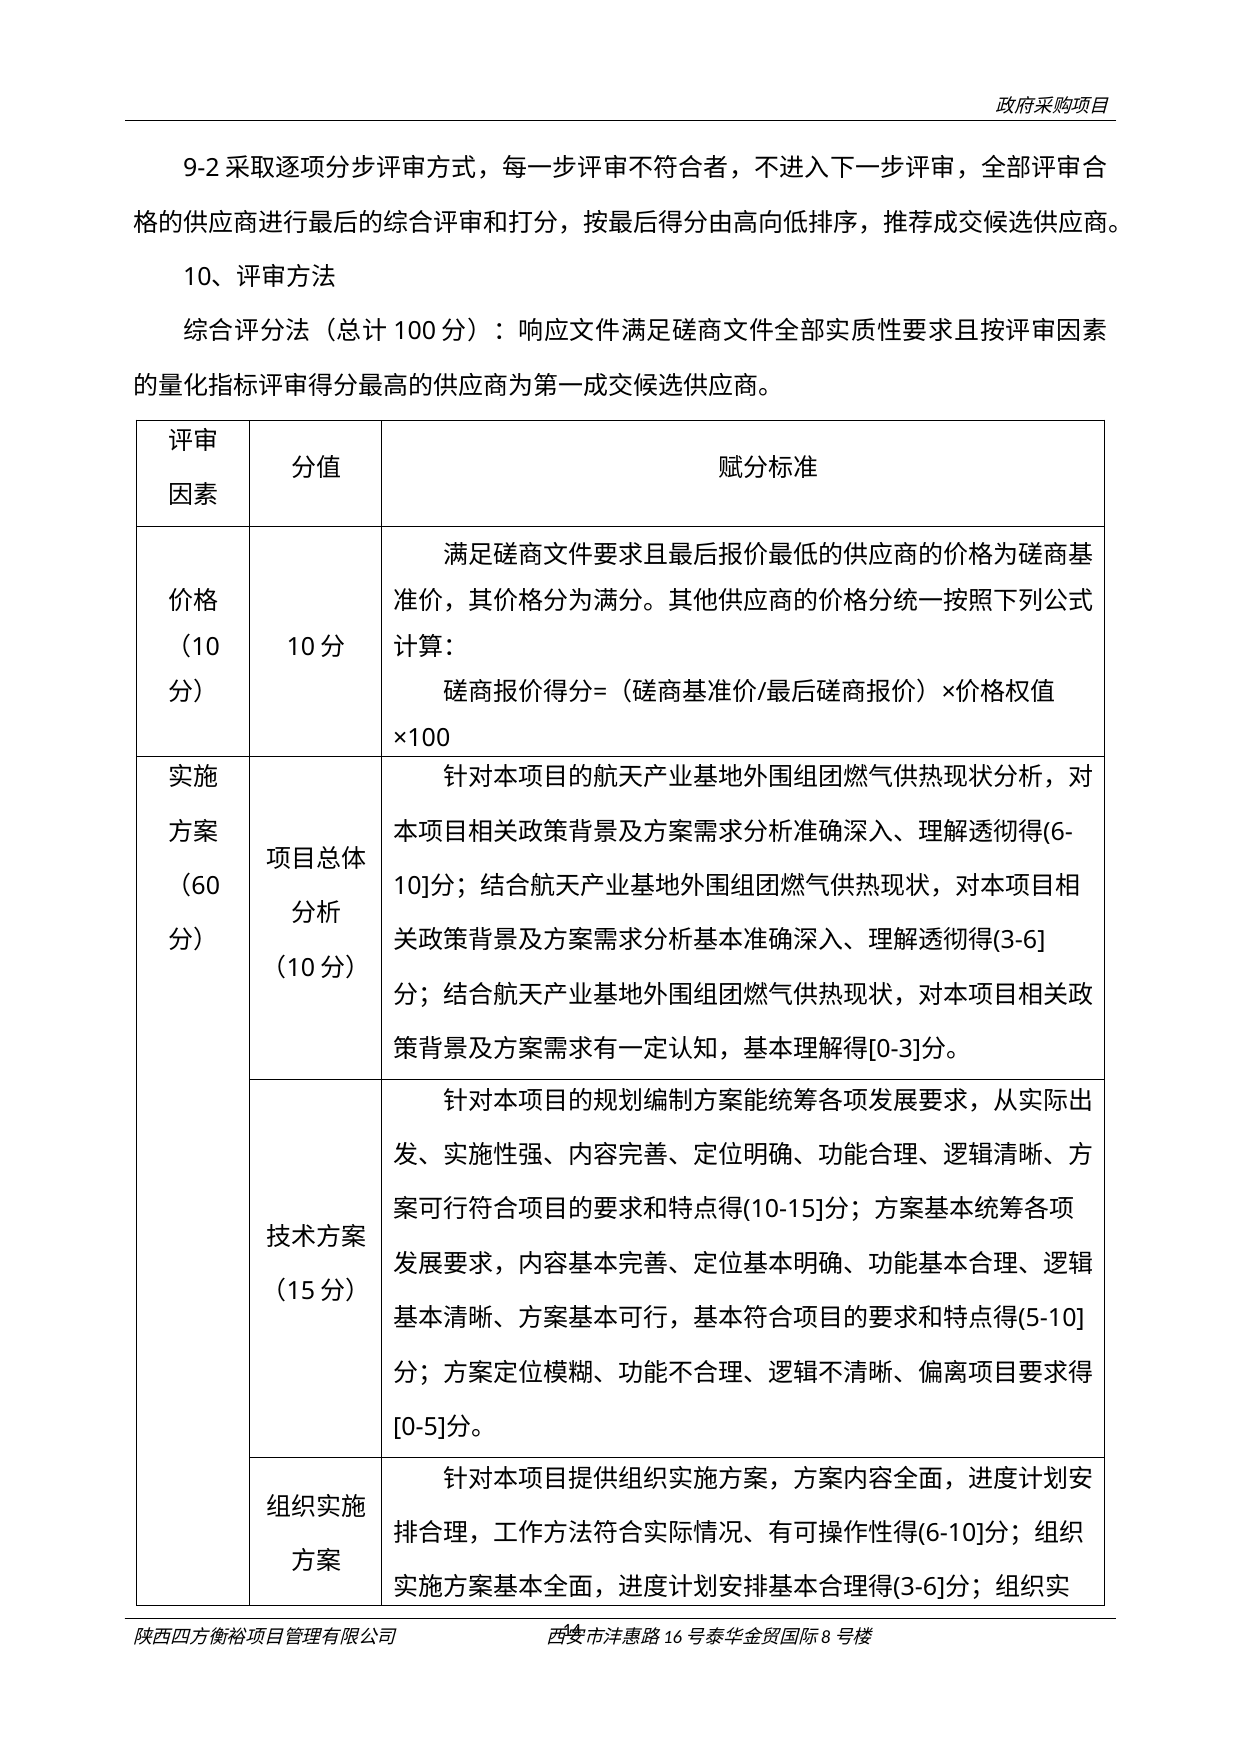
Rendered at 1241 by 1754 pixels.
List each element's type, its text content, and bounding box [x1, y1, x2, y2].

table_header 评审 因素 [137, 421, 249, 526]
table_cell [382, 1458, 1104, 1605]
table_cell 组织实施方案 (10分） [250, 1458, 381, 1605]
table_cell 价格 （10分） [137, 527, 249, 756]
table_header 分值 [250, 421, 381, 526]
text 综合评分法（总计100分）：响应文件满足磋商文件全部实质性要求且按评审因素的量化指标评审得分最高的供应商为第一成交候选供应商。 [133, 311, 1108, 401]
table_cell 技术方案 （15分） [250, 1080, 381, 1457]
text 10、评审方法 [133, 256, 1108, 293]
table_header 赋分标准 [382, 421, 1104, 526]
table_cell 针对本项目的航天产业基地外围组团燃气供热现状分析，对本项目相关政策背景及方案需求分析准确深入、理解透彻得(6-10]分；结合航天产业基地外围组团燃气供热现状，对本项目相关政策背景及方案需求分析基本准确深入、理解透彻得(3-6]分；结合航天产业基地外围组团燃气供热现状，对本项目相关政策背景及方案需求有一定认知，基本理解得[0-3]分。 [382, 757, 1104, 1079]
table_cell 针对本项目的规划编制方案能统筹各项发展要求，从实际出发、实施性强、内容完善、定位明确、功能合理、逻辑清晰、方案可行符合项目的要求和特点得(10-15]分；方案基本统筹各项发展要求，内容基本完善、定位基本明确、功能基本合理、逻辑基本清晰、方案基本可行，基本符合项目的要求和特点得(5-10]分；方案定位模糊、功能不合理、逻辑不清晰、偏离项目要求得[0-5]分。 [382, 1080, 1104, 1457]
table_cell 10分 [250, 527, 381, 756]
table_cell 项目总体分析 （10分） [250, 757, 381, 1079]
table_cell 满足磋商文件要求且最后报价最低的供应商的价格为磋商基准价，其价格分为满分。其他供应商的价格分统一按照下列公式计算： 磋商报价得分=（磋商基准价/最后磋商报价）×价格权值×100 [382, 527, 1104, 756]
table_cell 实施 方案 （60分） [137, 757, 249, 1605]
text 9-2采取逐项分步评审方式，每一步评审不符合者，不进入下一步评审，全部评审合格的供应商进行最后的综合评审和打分，按最后得分由高向低排序，推荐成交候选供应商。 [133, 148, 1108, 238]
